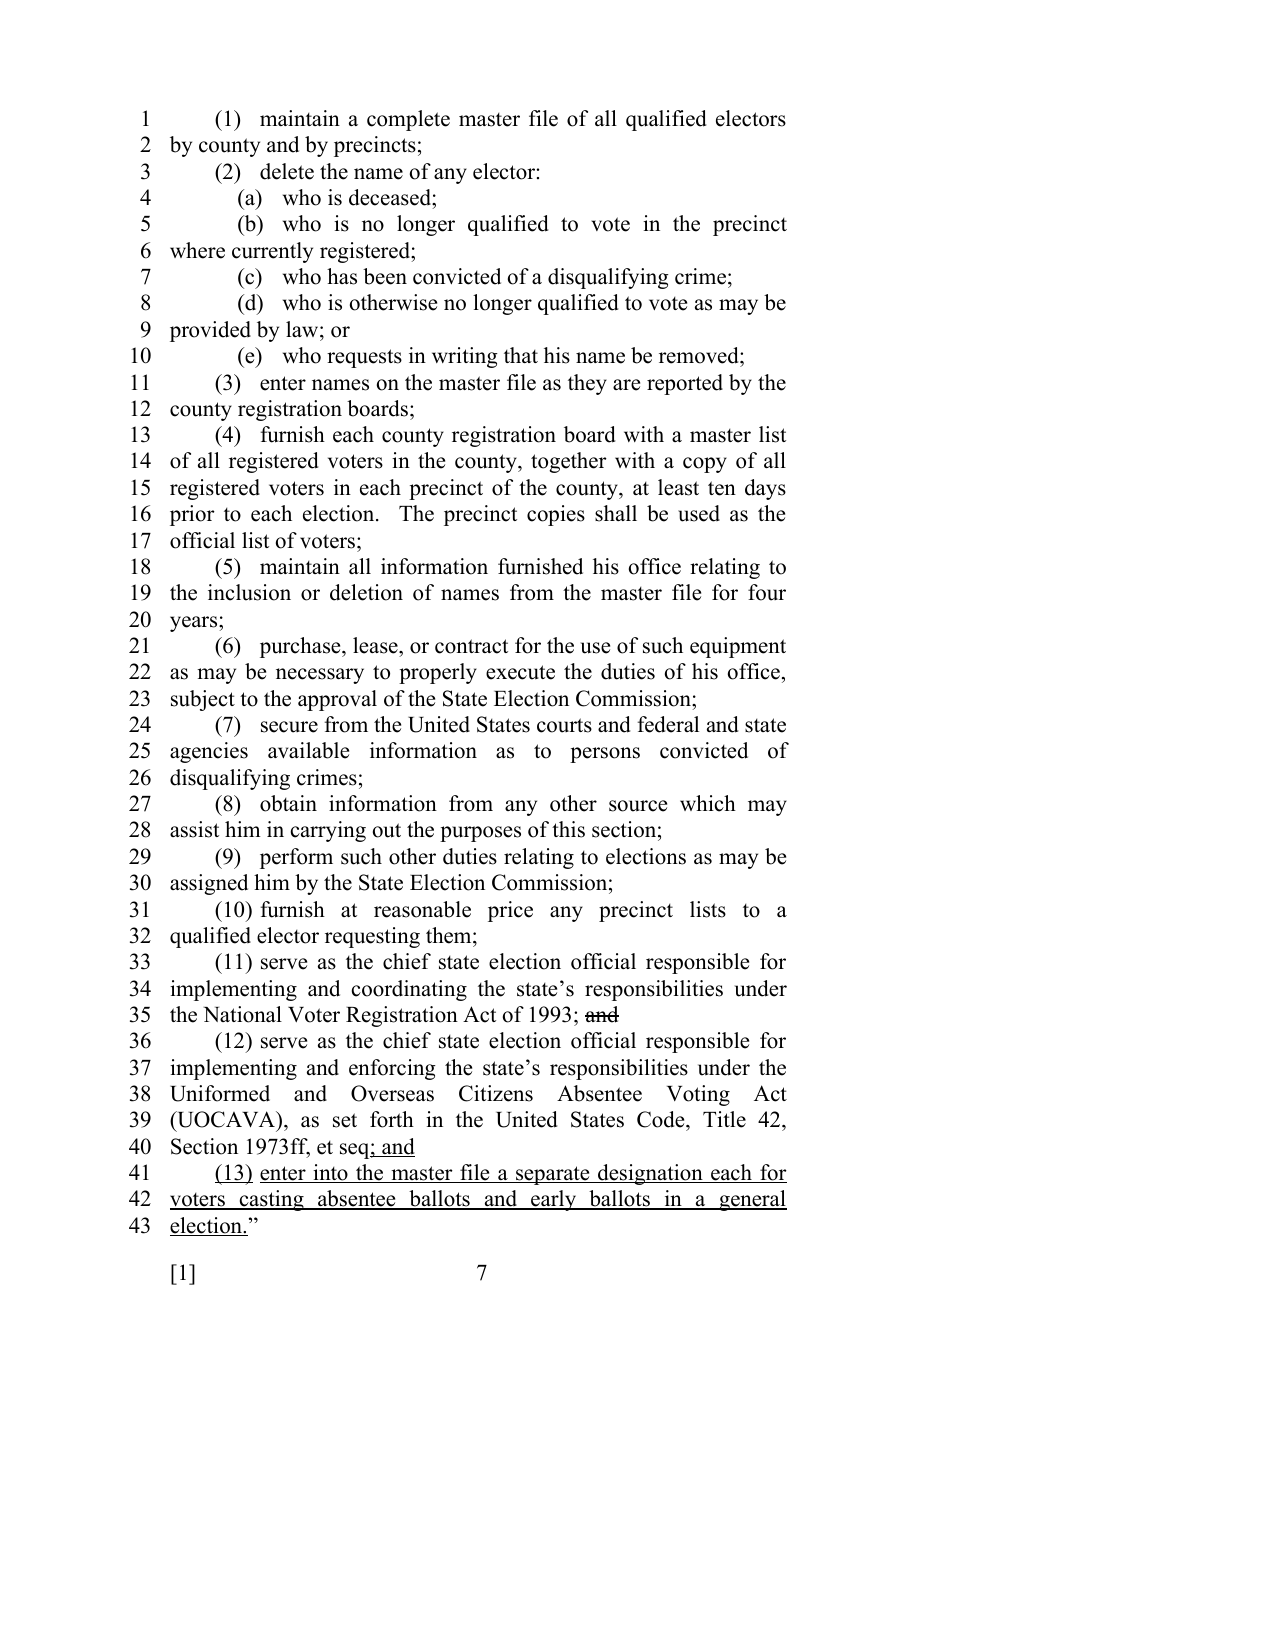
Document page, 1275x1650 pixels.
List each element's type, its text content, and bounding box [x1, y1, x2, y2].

text (10) furnish at reasonable price any precinct lists to a qualified elector requesting them; [169, 896, 787, 948]
text (12) serve as the chief state election official responsible for implementing and enforcing the state’s responsibilities under the Uniformed and Overseas Citizens Absentee Voting Act (UOCAVA), as set forth in the United States Code, Title 42, Section 1973ff, et seq; and [169, 1027, 787, 1159]
text (1) maintain a complete master file of all qualified electors by county and by precincts; [169, 105, 787, 158]
text (13) enter into the master file a separate designation each for voters casting absentee ballots and early ballots in a general election.” [169, 1209, 787, 1238]
text (5) maintain all information furnished his office relating to the inclusion or deletion of names from the master file for four years; [169, 553, 787, 632]
text (8) obtain information from any other source which may assist him in carrying out the purposes of this section; [169, 790, 787, 843]
text (13) enter into the master file a separate designation each for voters casting absentee ballots and early ballots in a general election.” [169, 1159, 787, 1208]
text (3) enter names on the master file as they are reported by the county registration boards; [169, 368, 787, 421]
text (b) who is no longer qualified to vote in the precinct where currently registered; [169, 210, 787, 263]
text (9) perform such other duties relating to elections as may be assigned him by the State Election Commission; [169, 843, 787, 896]
text (2) delete the name of any elector: [169, 158, 787, 184]
text (7) secure from the United States courts and federal and state agencies available information as to persons convicted of disqualifying crimes; [169, 711, 787, 790]
text (4) furnish each county registration board with a master list of all registered voters in the county, together with a copy of all registered voters in each precinct of the county, at least ten days prior to each election. The precinct copies shall be used as the official list of voters; [169, 421, 787, 553]
text (d) who is otherwise no longer qualified to vote as may be provided by law; or [169, 289, 787, 342]
text (6) purchase, lease, or contract for the use of such equipment as may be necessary to properly execute the duties of his office, subject to the approval of the State Election Commission; [169, 632, 787, 711]
text (c) who has been convicted of a disqualifying crime; [169, 263, 787, 289]
text (11) serve as the chief state election official responsible for implementing and coordinating the state’s responsibilities under the National Voter Registration Act of 1993; and [169, 948, 787, 1027]
text (e) who requests in writing that his name be removed; [169, 342, 787, 368]
text (a) who is deceased; [169, 184, 787, 210]
